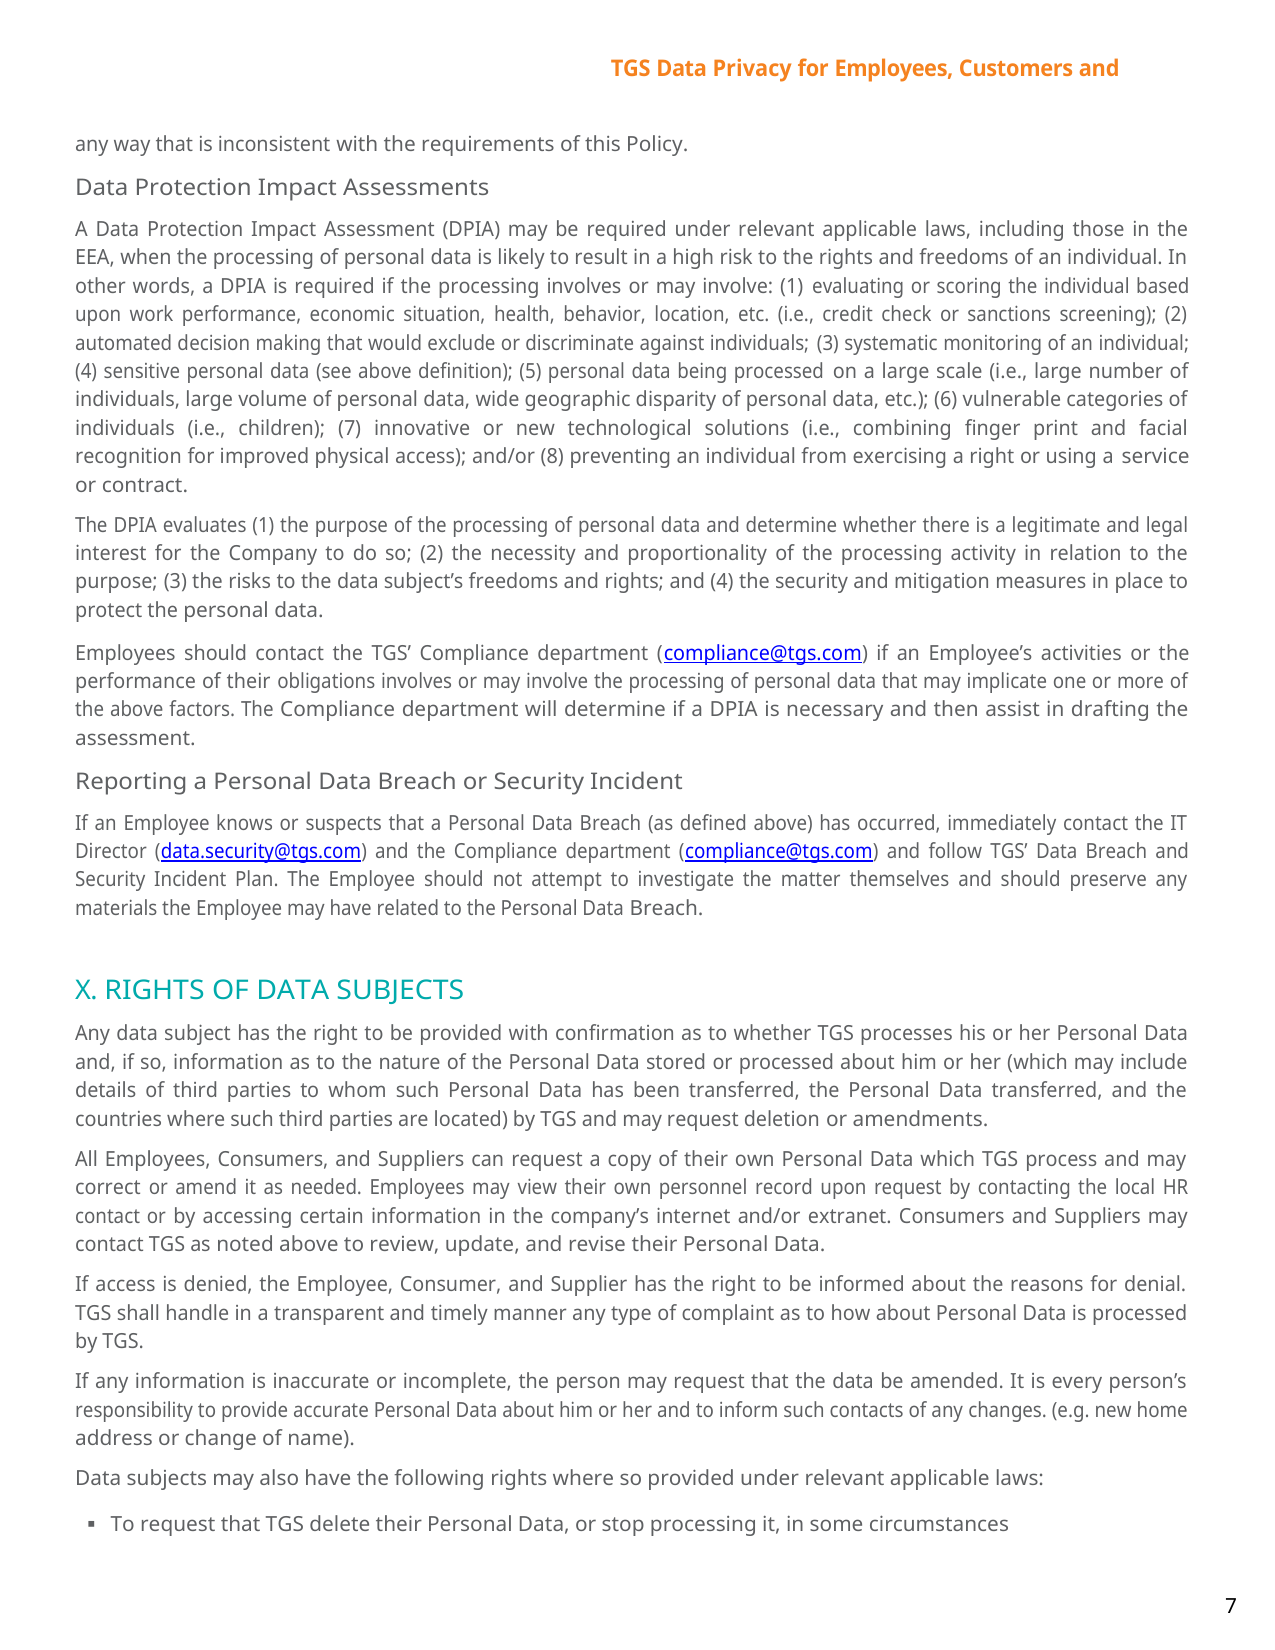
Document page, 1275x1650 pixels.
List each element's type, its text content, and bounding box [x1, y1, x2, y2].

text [75, 129, 1189, 158]
text Employees should contact the TGS’ Compliance department (compliance@tgs.com) if an Employee’s activities or the performance of their obligations involves or may involve the processing of personal data that may implicate one or more of the above factors. The Compliance department will determine if a DPIA is necessary and then assist in drafting the assessment. [75, 638, 1189, 751]
subtitle Reporting a Personal Data Breach or Security Incident [75, 765, 1189, 796]
text If any information is inaccurate or incomplete, the person may request that the data be amended. It is every person’s responsibility to provide accurate Personal Data about him or her and to inform such contacts of any changes. (e.g. new home address or change of name). [75, 1366, 1189, 1452]
text All Employees, Consumers, and Suppliers can request a copy of their own Personal Data which TGS process and may correct or amend it as needed. Employees may view their own personnel record upon request by contacting the local HR contact or by accessing certain information in the company’s internet and/or extranet. Consumers and Suppliers may contact TGS as noted above to review, update, and revise their Personal Data. [75, 1144, 1189, 1258]
text If access is denied, the Employee, Consumer, and Supplier has the right to be informed about the reasons for denial. TGS shall handle in a transparent and timely manner any type of complaint as to how about Personal Data is processed by TGS. [75, 1269, 1189, 1354]
text A Data Protection Impact Assessment (DPIA) may be required under relevant applicable laws, including those in the EEA, when the processing of personal data is likely to result in a high risk to the rights and freedoms of an individual. In other words, a DPIA is required if the processing involves or may involve: (1) evaluating or scoring the individual based upon work performance, economic situation, health, behavior, location, etc. (i.e., credit check or sanctions screening); (2) automated decision making that would exclude or discriminate against individuals; (3) systematic monitoring of an individual; (4) sensitive personal data (see above definition); (5) personal data being processed on a large scale (i.e., large number of individuals, large volume of personal data, wide geographic disparity of personal data, etc.); (6) vulnerable categories of individuals (i.e., children); (7) innovative or new technological solutions (i.e., combining finger print and facial recognition for improved physical access); and/or (8) preventing an individual from exercising a right or using a service or contract. [75, 214, 1189, 498]
subtitle Data Protection Impact Assessments [75, 171, 1189, 202]
text Data subjects may also have the following rights where so provided under relevant applicable laws: [75, 1463, 1189, 1491]
list To request that TGS delete their Personal Data, or stop processing it, in some circumstances [87, 1509, 1189, 1537]
text The DPIA evaluates (1) the purpose of the processing of personal data and determine whether there is a legitimate and legal interest for the Company to do so; (2) the necessity and proportionality of the processing activity in relation to the purpose; (3) the risks to the data subject’s freedoms and rights; and (4) the security and mitigation measures in place to protect the personal data. [75, 510, 1189, 623]
subtitle RIGHTS OF DATA SUBJECTS [75, 971, 1189, 1008]
text If an Employee knows or suspects that a Personal Data Breach (as defined above) has occurred, immediately contact the IT Director (data.security@tgs.com) and the Compliance department (compliance@tgs.com) and follow TGS’ Data Breach and Security Incident Plan. The Employee should not attempt to investigate the matter themselves and should preserve any materials the Employee may have related to the Personal Data Breach. [75, 808, 1189, 921]
text Any data subject has the right to be provided with confirmation as to whether TGS processes his or her Personal Data and, if so, information as to the nature of the Personal Data stored or processed about him or her (which may include details of third parties to whom such Personal Data has been transferred, the Personal Data transferred, and the countries where such third parties are located) by TGS and may request deletion or amendments. [75, 1018, 1189, 1132]
